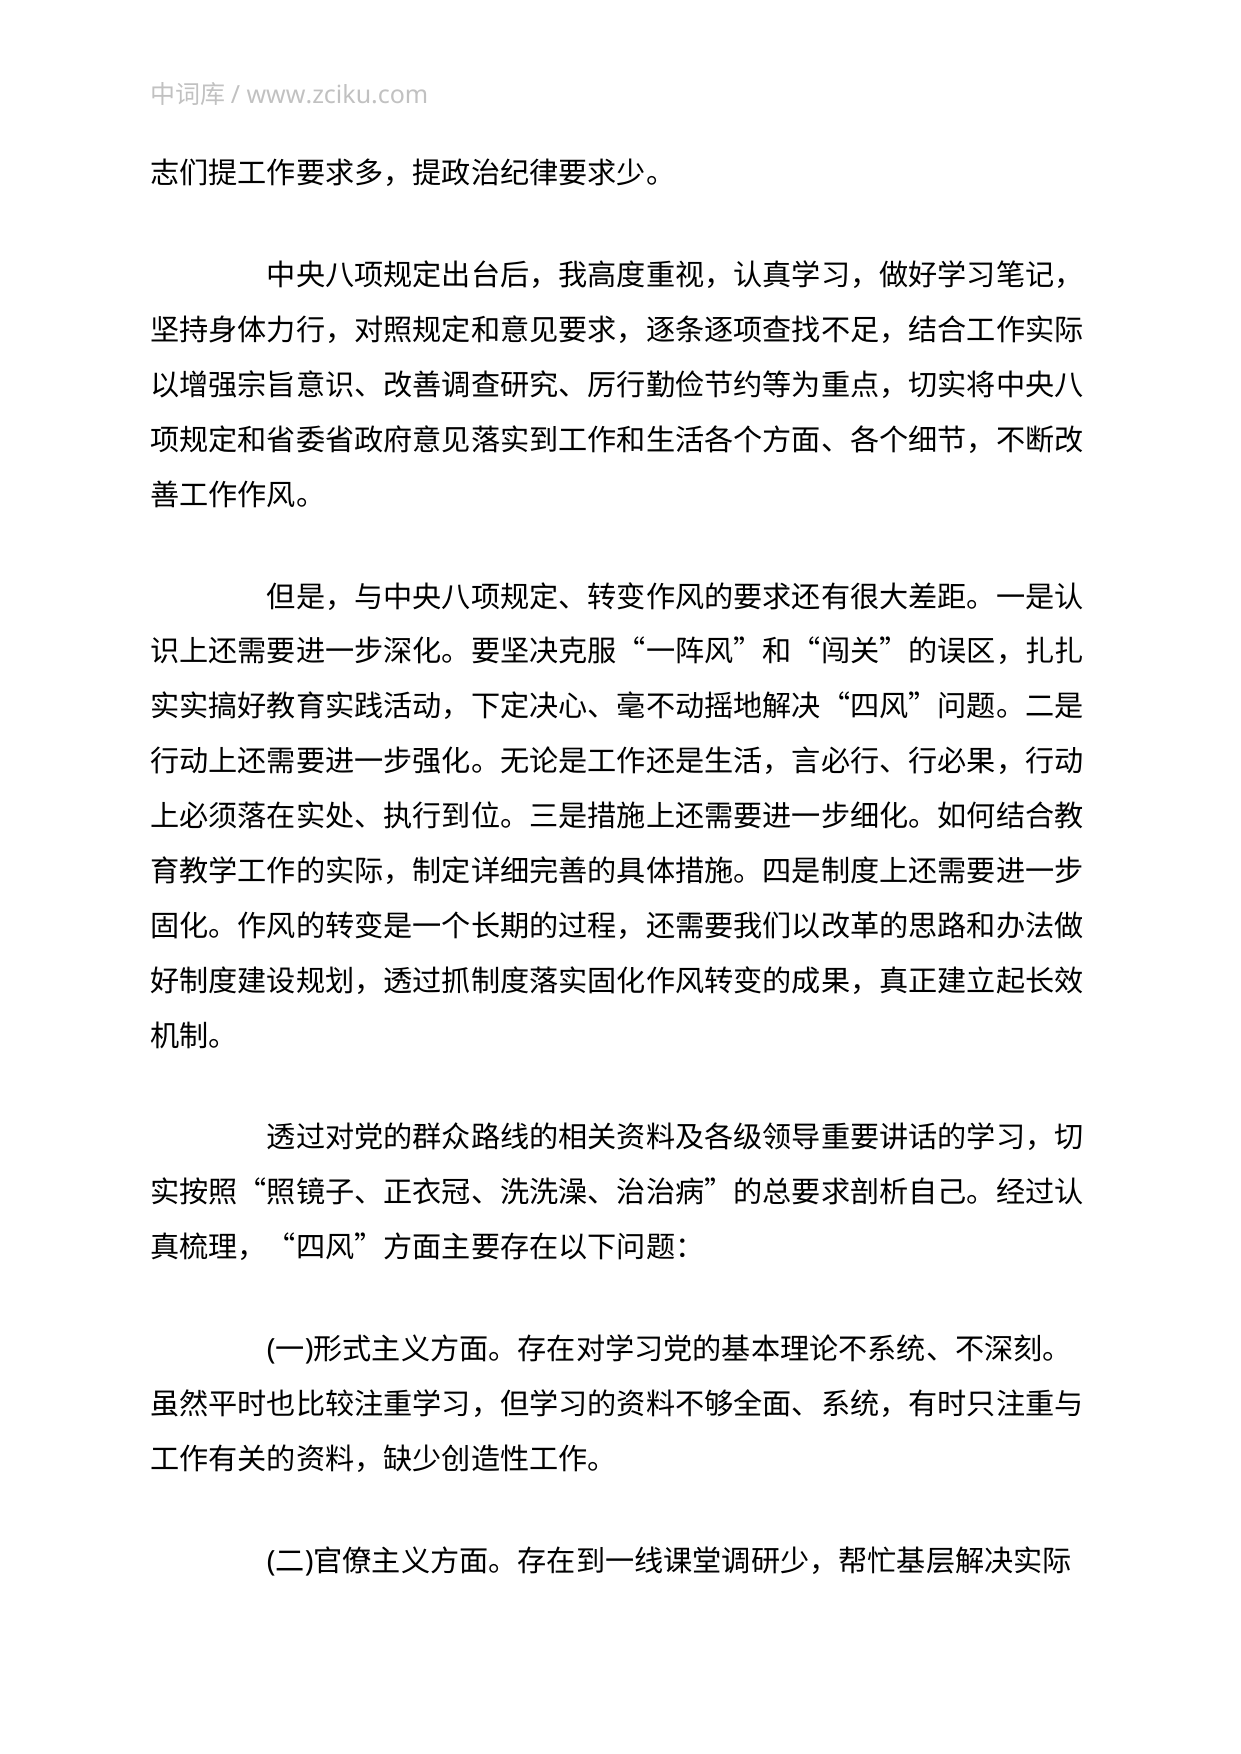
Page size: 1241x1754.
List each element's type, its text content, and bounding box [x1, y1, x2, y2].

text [150, 1537, 1090, 1580]
text (一)形式主义方面。存在对学习党的基本理论不系统、不深刻。虽然平时也比较注重学习，但学习的资料不够全面、系统，有时只注重与工作有关的资料，缺少创造性工作。 [150, 1326, 1090, 1478]
text 透过对党的群众路线的相关资料及各级领导重要讲话的学习，切实按照“照镜子、正衣冠、洗洗澡、治治病”的总要求剖析自己。经过认真梳理，“四风”方面主要存在以下问题： [150, 1114, 1090, 1266]
text 中央八项规定出台后，我高度重视，认真学习，做好学习笔记，坚持身体力行，对照规定和意见要求，逐条逐项查找不足，结合工作实际以增强宗旨意识、改善调查研究、厉行勤俭节约等为重点，切实将中央八项规定和省委省政府意见落实到工作和生活各个方面、各个细节，不断改善工作作风。 [150, 252, 1090, 514]
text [150, 150, 1090, 192]
text 但是，与中央八项规定、转变作风的要求还有很大差距。一是认识上还需要进一步深化。要坚决克服“一阵风”和“闯关”的误区，扎扎实实搞好教育实践活动，下定决心、毫不动摇地解决“四风”问题。二是行动上还需要进一步强化。无论是工作还是生活，言必行、行必果，行动上必须落在实处、执行到位。三是措施上还需要进一步细化。如何结合教育教学工作的实际，制定详细完善的具体措施。四是制度上还需要进一步固化。作风的转变是一个长期的过程，还需要我们以改革的思路和办法做好制度建设规划，透过抓制度落实固化作风转变的成果，真正建立起长效机制。 [150, 573, 1090, 1054]
